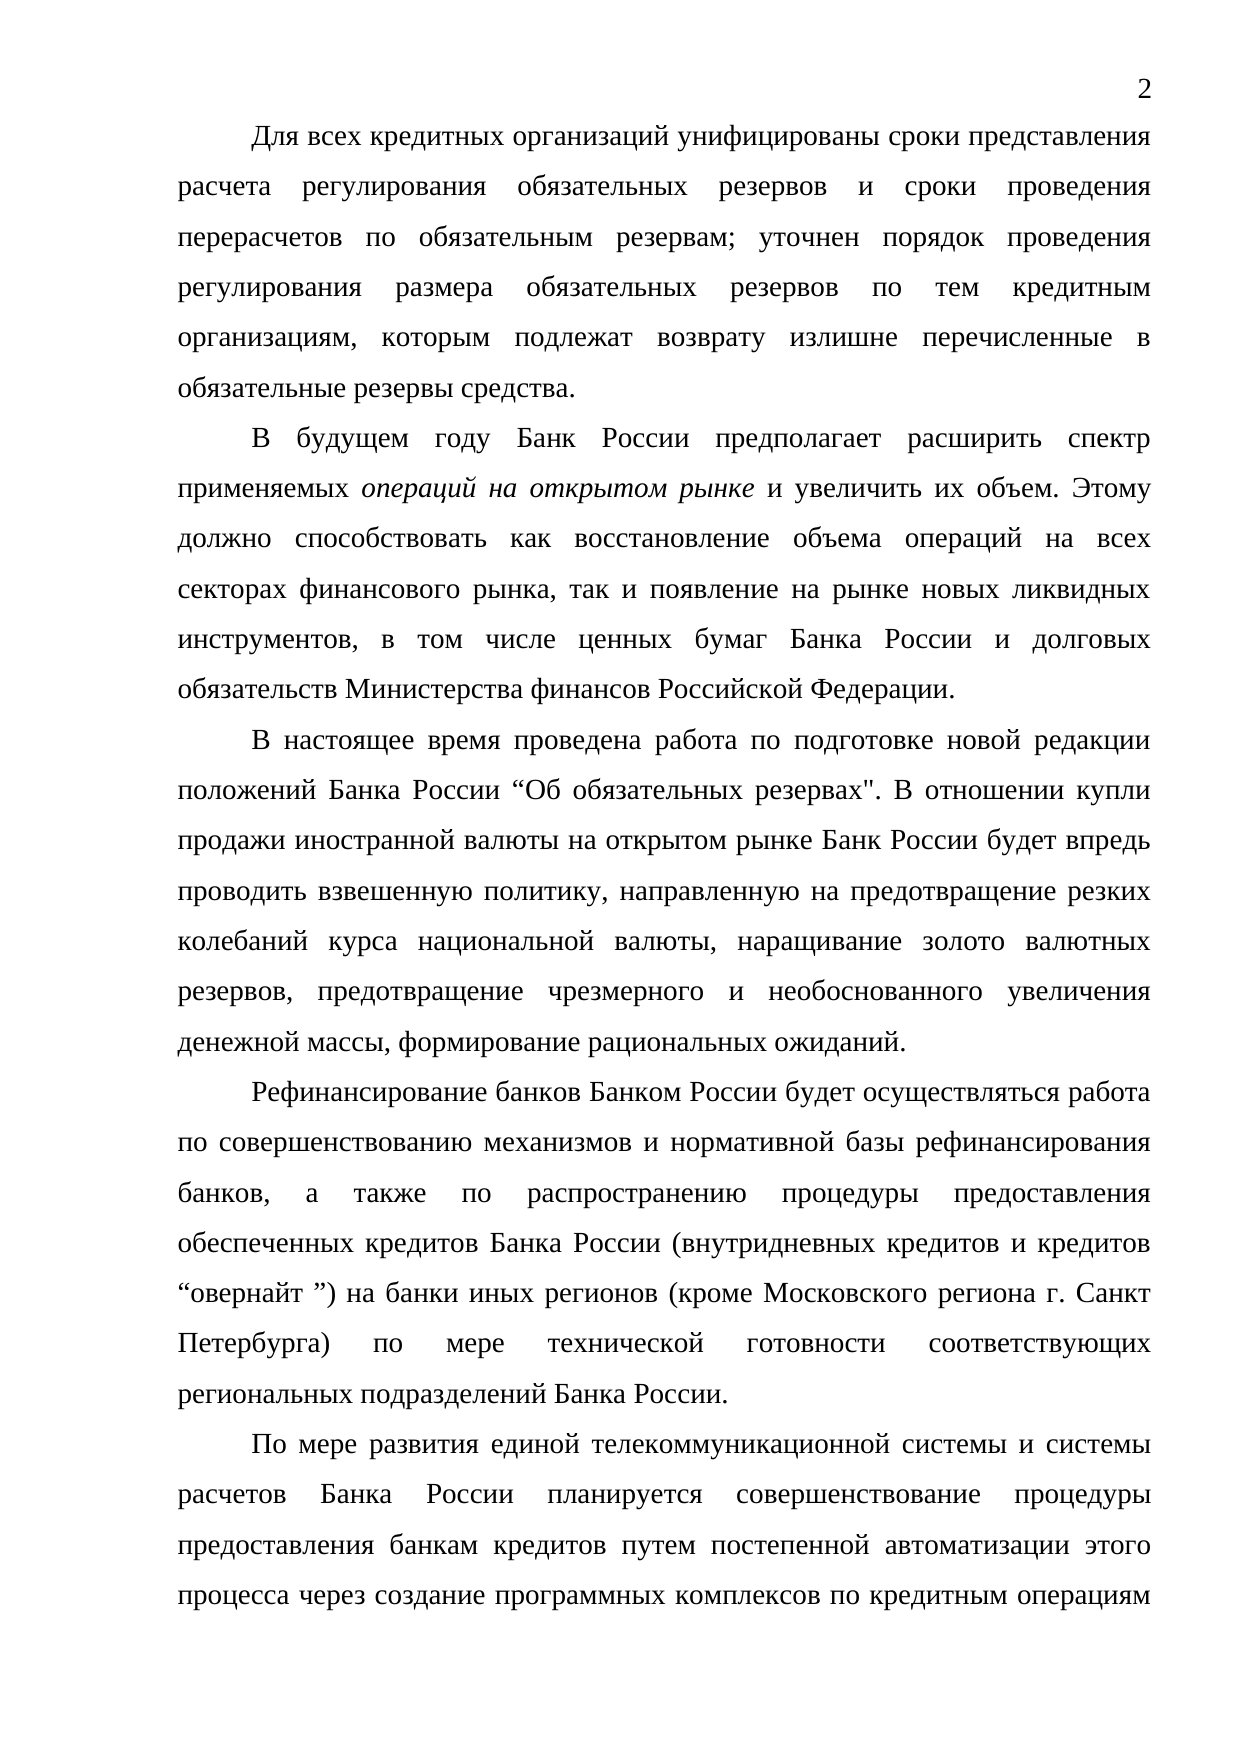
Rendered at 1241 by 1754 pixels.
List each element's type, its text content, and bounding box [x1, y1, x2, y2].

text Для всех кредитных организаций унифицированы сроки представления расчета регулирования обязательных резервов и сроки проведения перерасчетов по обязательным резервам; уточнен порядок проведения регулирования размера обязательных резервов по тем кредитным организациям, которым подлежат возврату излишне перечисленные в обязательные резервы средства. [177, 118, 1152, 403]
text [177, 1426, 1152, 1611]
text Рефинансирование банков Банком России будет осуществляться работа по совершенствованию механизмов и нормативной базы рефинансирования банков, а также по распространению процедуры предоставления обеспеченных кредитов Банка России (внутридневных кредитов и кредитов “овернайт ”) на банки иных регионов (кроме Московского региона г. Санкт Петербурга) по мере технической готовности соответствующих региональных подразделений Банка России. [177, 1074, 1152, 1409]
text В будущем году Банк России предполагает расширить спектр применяемых операций на открытом рынке и увеличить их объем. Этому должно способствовать как восстановление объема операций на всех секторах финансового рынка, так и появление на рынке новых ликвидных инструментов, в том числе ценных бумаг Банка России и долговых обязательств Министерства финансов Российской Федерации. [177, 420, 1152, 705]
text В настоящее время проведена работа по подготовке новой редакции положений Банка России “Об обязательных резервах". В отношении купли продажи иностранной валюты на открытом рынке Банк России будет впредь проводить взвешенную политику, направленную на предотвращение резких колебаний курса национальной валюты, наращивание золото валютных резервов, предотвращение чрезмерного и необоснованного увеличения денежной массы, формирование рациональных ожиданий. [177, 722, 1152, 1057]
